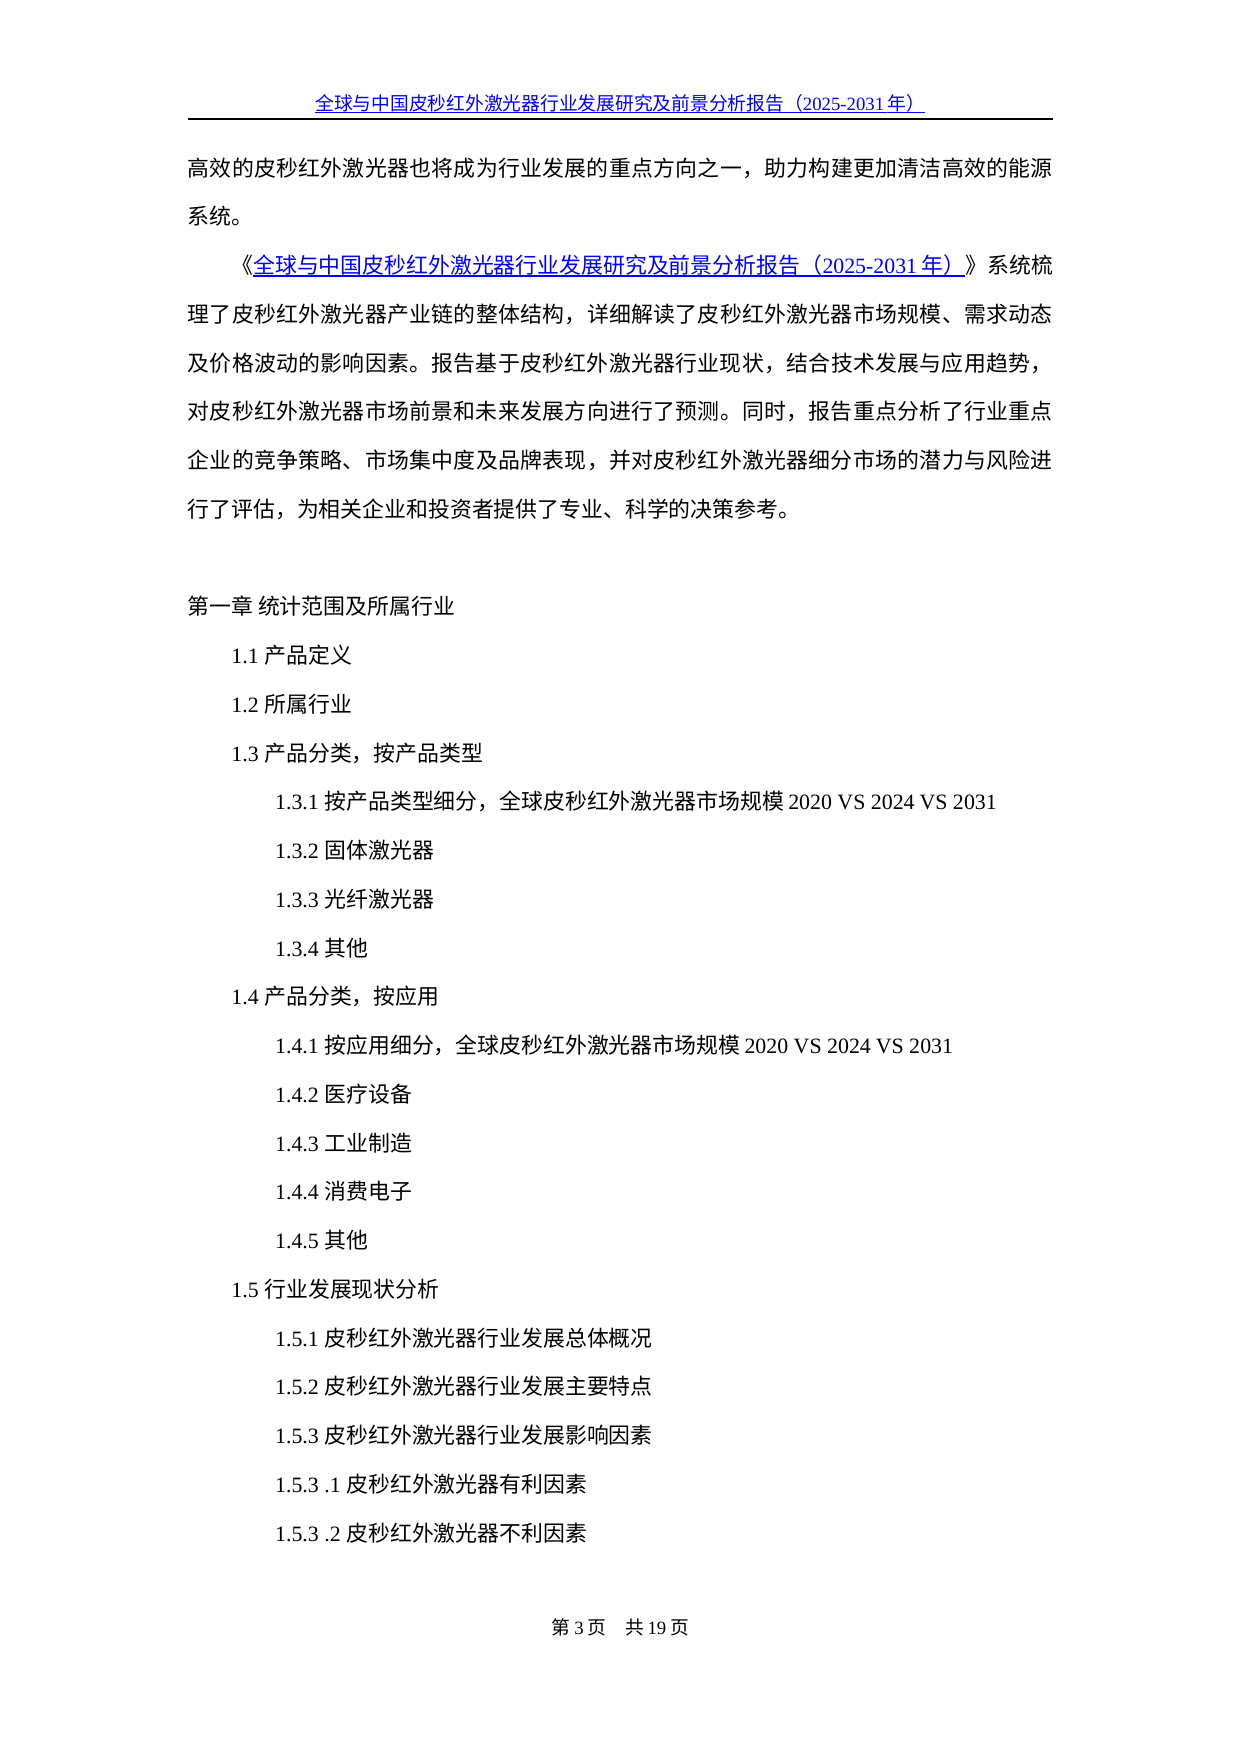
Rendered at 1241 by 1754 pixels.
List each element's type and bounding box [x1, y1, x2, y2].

text [187, 150, 1053, 1548]
